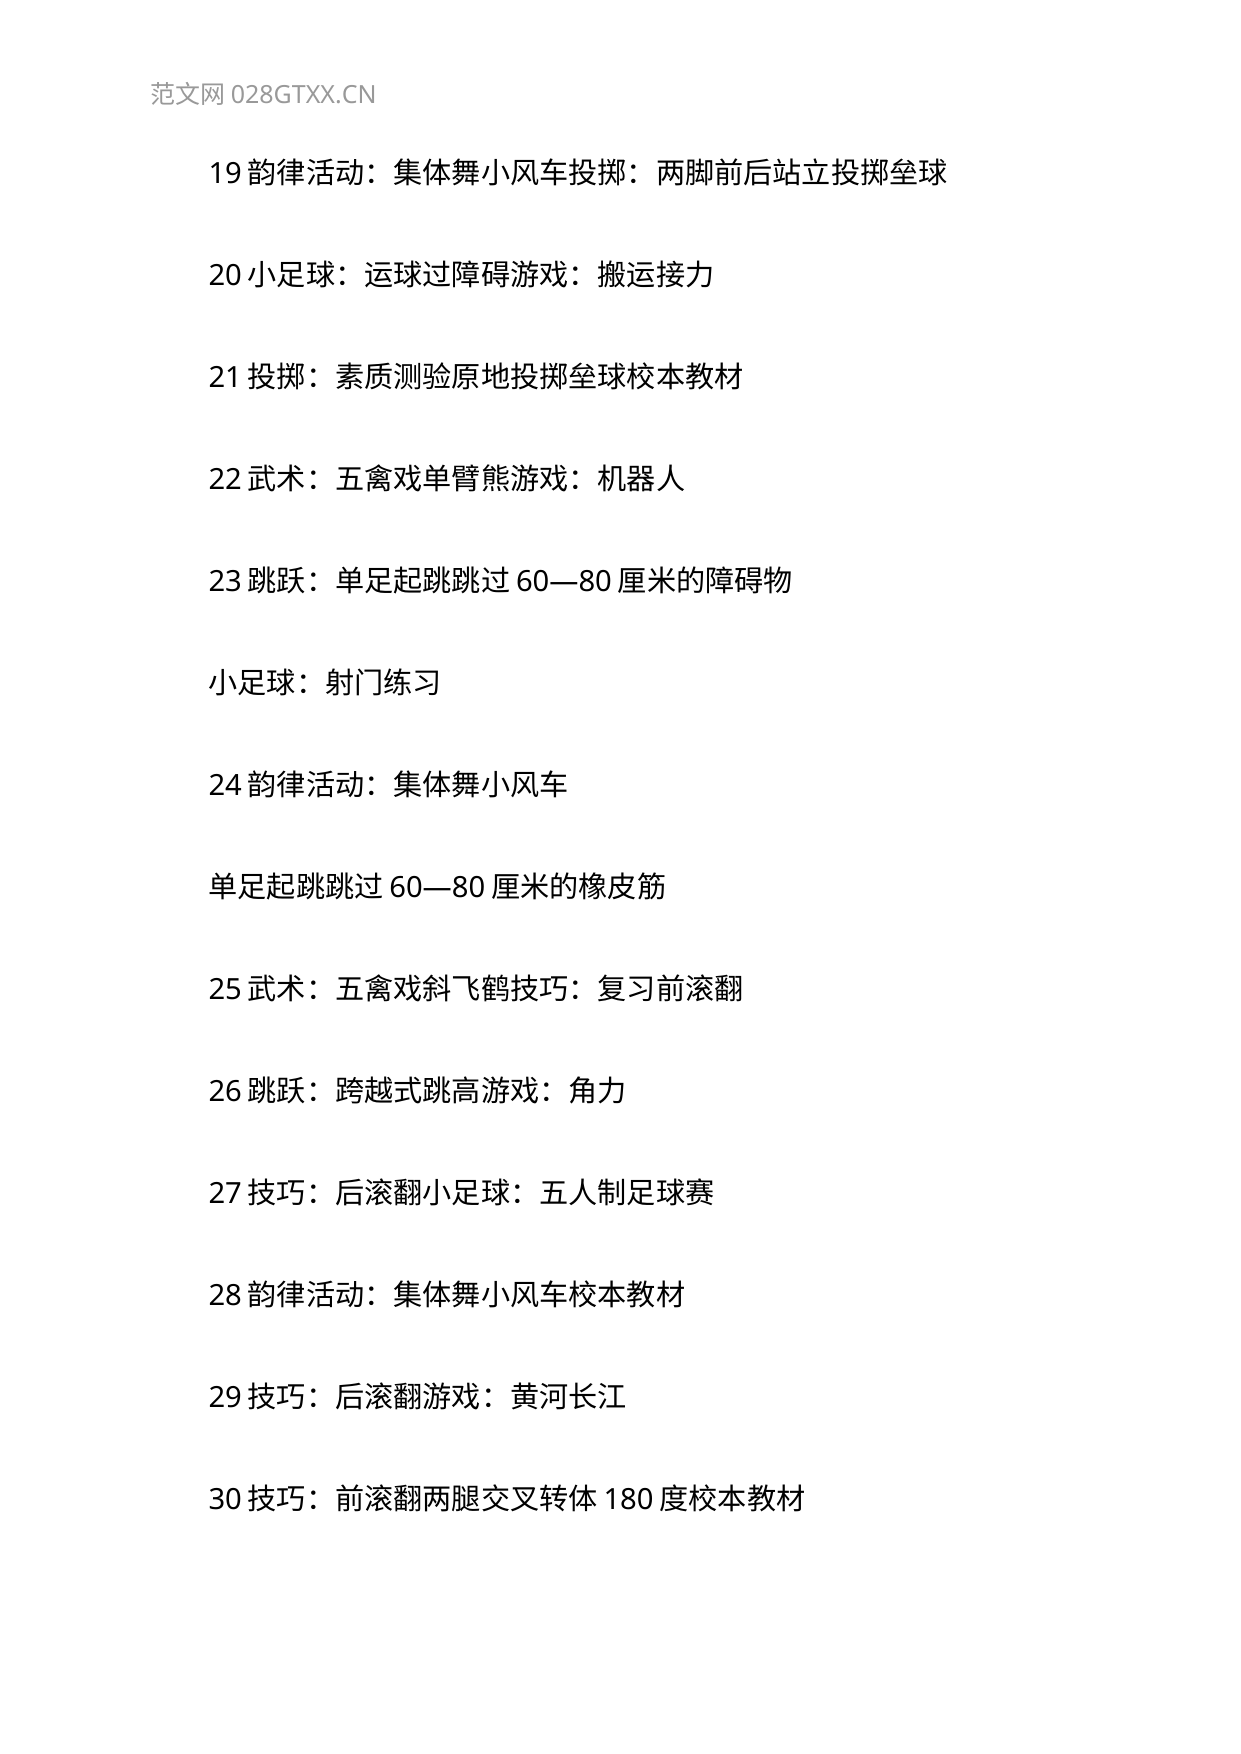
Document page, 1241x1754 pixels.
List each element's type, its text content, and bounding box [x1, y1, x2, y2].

text 26跳跃：跨越式跳高游戏：角力 [150, 1068, 1090, 1110]
text 24韵律活动：集体舞小风车 [150, 762, 1090, 804]
text 20小足球：运球过障碍游戏：搬运接力 [150, 252, 1090, 294]
text 29技巧：后滚翻游戏：黄河长江 [150, 1373, 1090, 1416]
text 小足球：射门练习 [150, 660, 1090, 702]
text 19韵律活动：集体舞小风车投掷：两脚前后站立投掷垒球 [150, 150, 1090, 192]
text 30技巧：前滚翻两腿交叉转体180度校本教材 [150, 1476, 1090, 1518]
text 22武术：五禽戏单臂熊游戏：机器人 [150, 456, 1090, 498]
text 23跳跃：单足起跳跳过60—80厘米的障碍物 [150, 558, 1090, 600]
text 27技巧：后滚翻小足球：五人制足球赛 [150, 1169, 1090, 1212]
text 21投掷：素质测验原地投掷垒球校本教材 [150, 354, 1090, 396]
text 28韵律活动：集体舞小风车校本教材 [150, 1272, 1090, 1314]
text 25武术：五禽戏斜飞鹤技巧：复习前滚翻 [150, 966, 1090, 1008]
text 单足起跳跳过60—80厘米的橡皮筋 [150, 864, 1090, 906]
